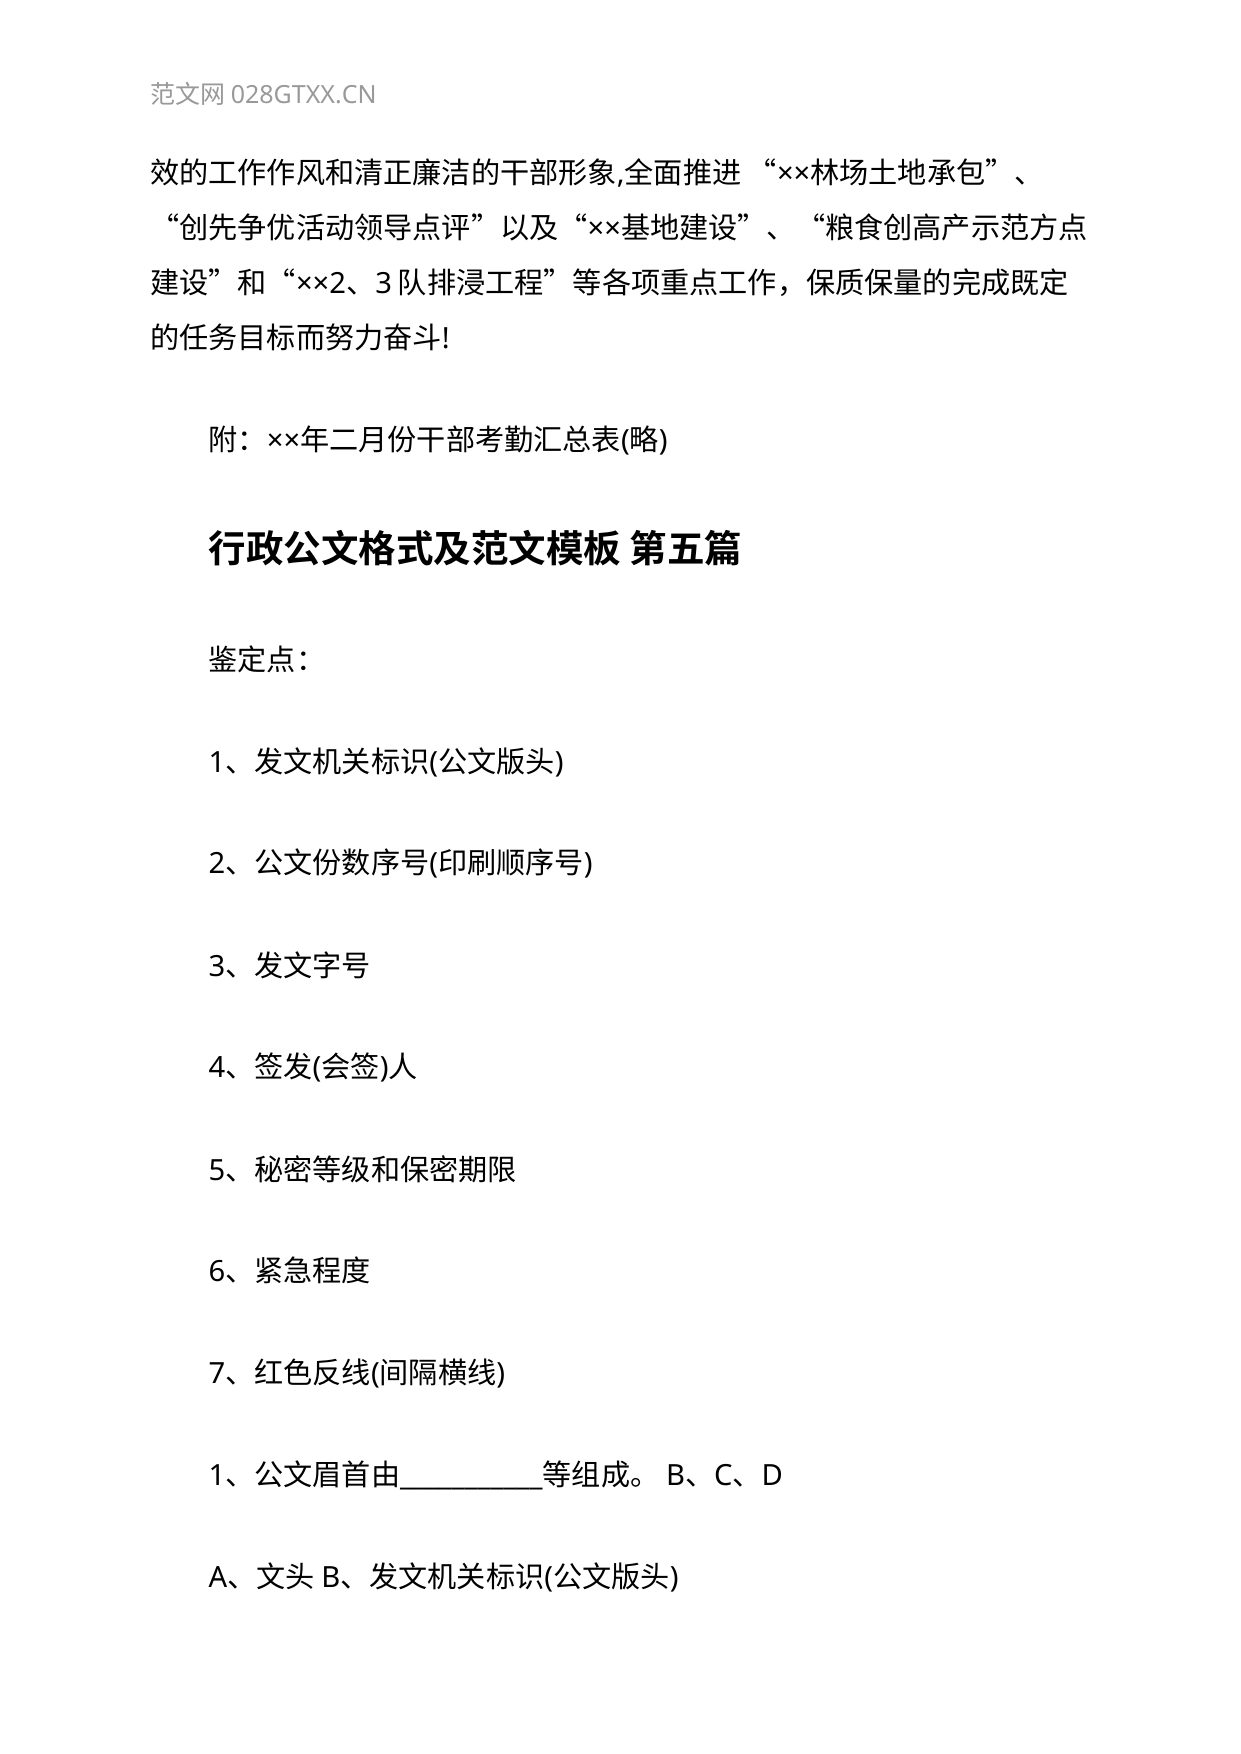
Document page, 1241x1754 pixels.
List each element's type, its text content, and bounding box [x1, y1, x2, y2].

text 1、发文机关标识(公文版头) [150, 738, 1090, 781]
text 3、发文字号 [150, 942, 1090, 984]
text 7、红色反线(间隔横线) [150, 1350, 1090, 1392]
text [150, 150, 1090, 357]
text 附：××年二月份干部考勤汇总表(略) [150, 417, 1090, 459]
text 行政公文格式及范文模板 第五篇 [150, 519, 1090, 573]
text 4、签发(会签)人 [150, 1044, 1090, 1086]
text 6、紧急程度 [150, 1248, 1090, 1290]
text 鉴定点： [150, 636, 1090, 679]
text A、文头 B、发文机关标识(公文版头) [150, 1554, 1090, 1596]
text 1、公文眉首由___________等组成。 B、C、D [150, 1452, 1090, 1494]
text 5、秘密等级和保密期限 [150, 1146, 1090, 1188]
text 2、公文份数序号(印刷顺序号) [150, 840, 1090, 882]
